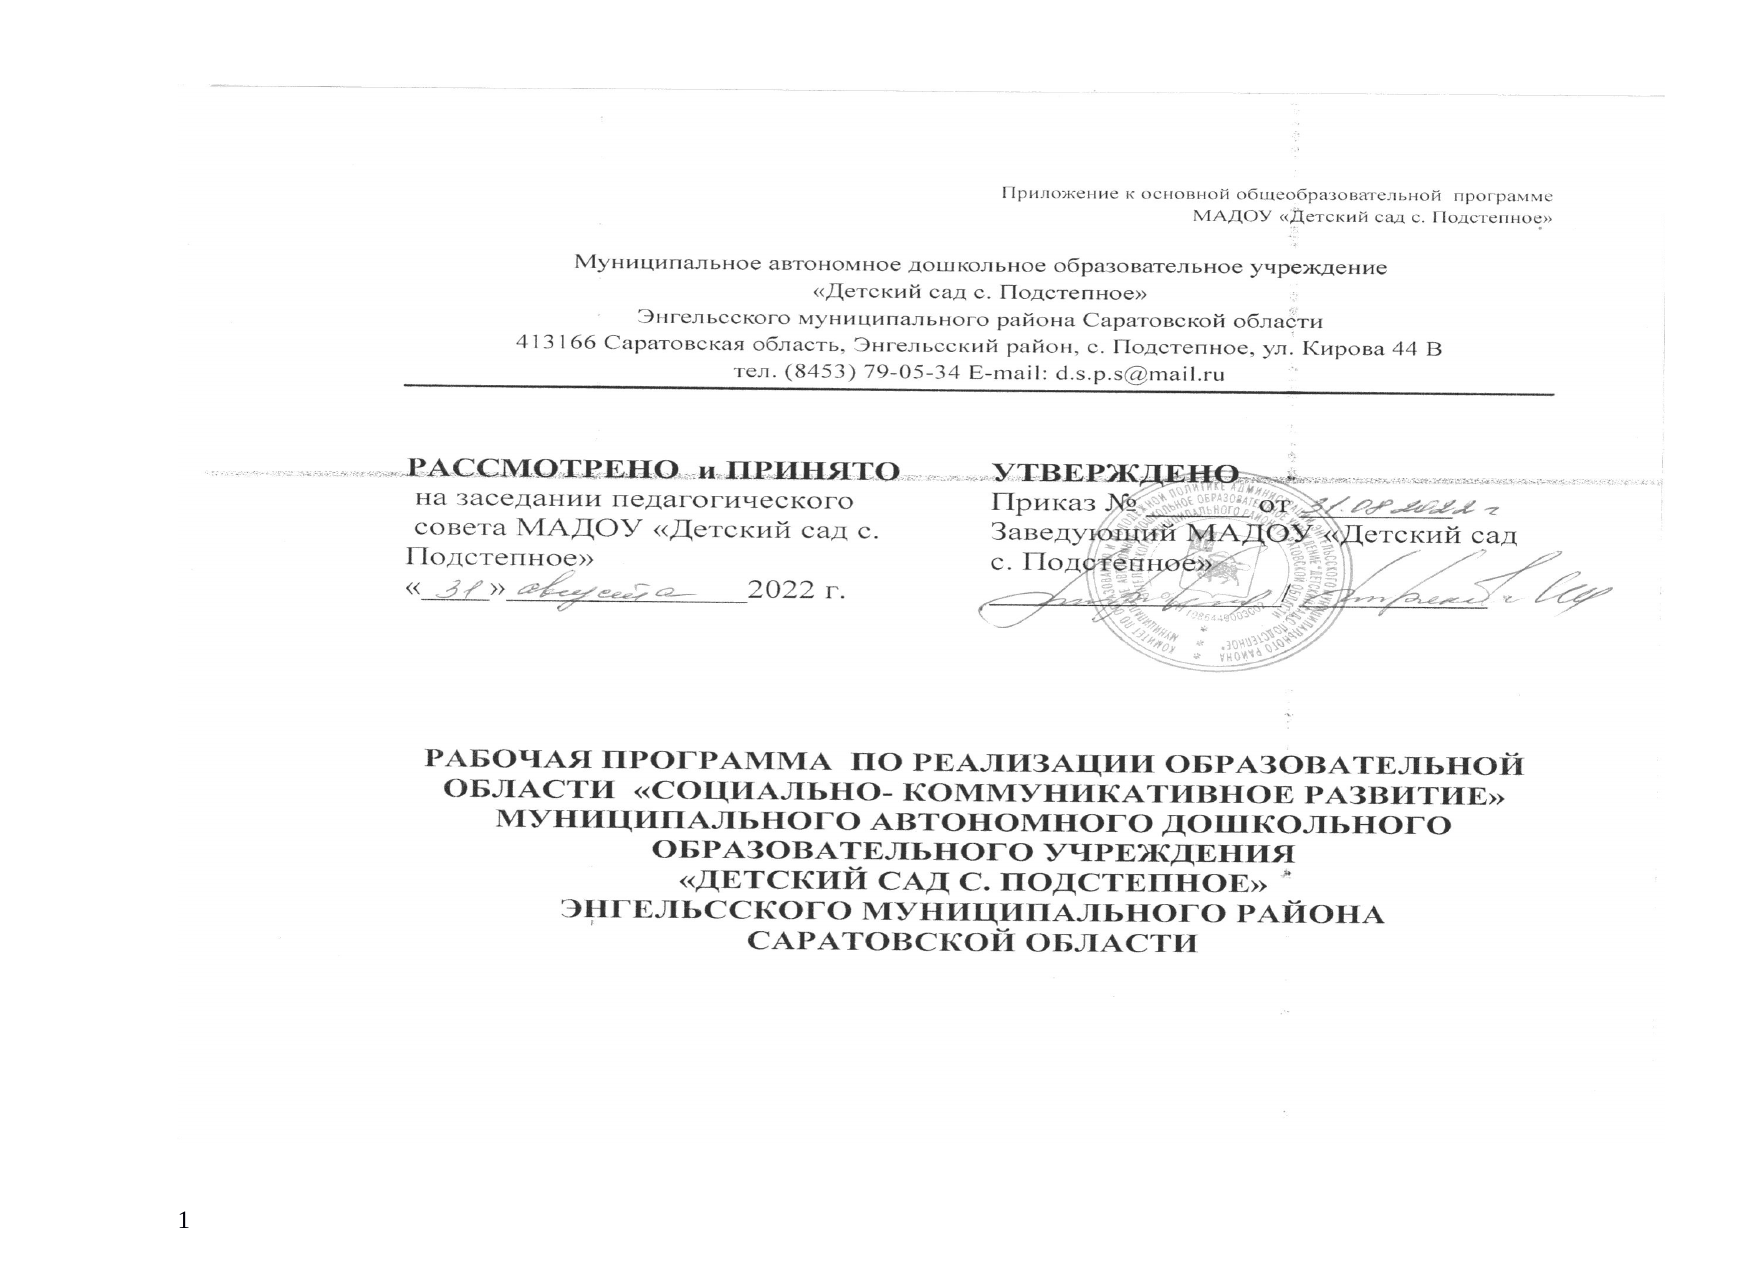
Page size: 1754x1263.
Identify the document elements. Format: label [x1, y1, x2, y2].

picture [177, 84, 1665, 1146]
